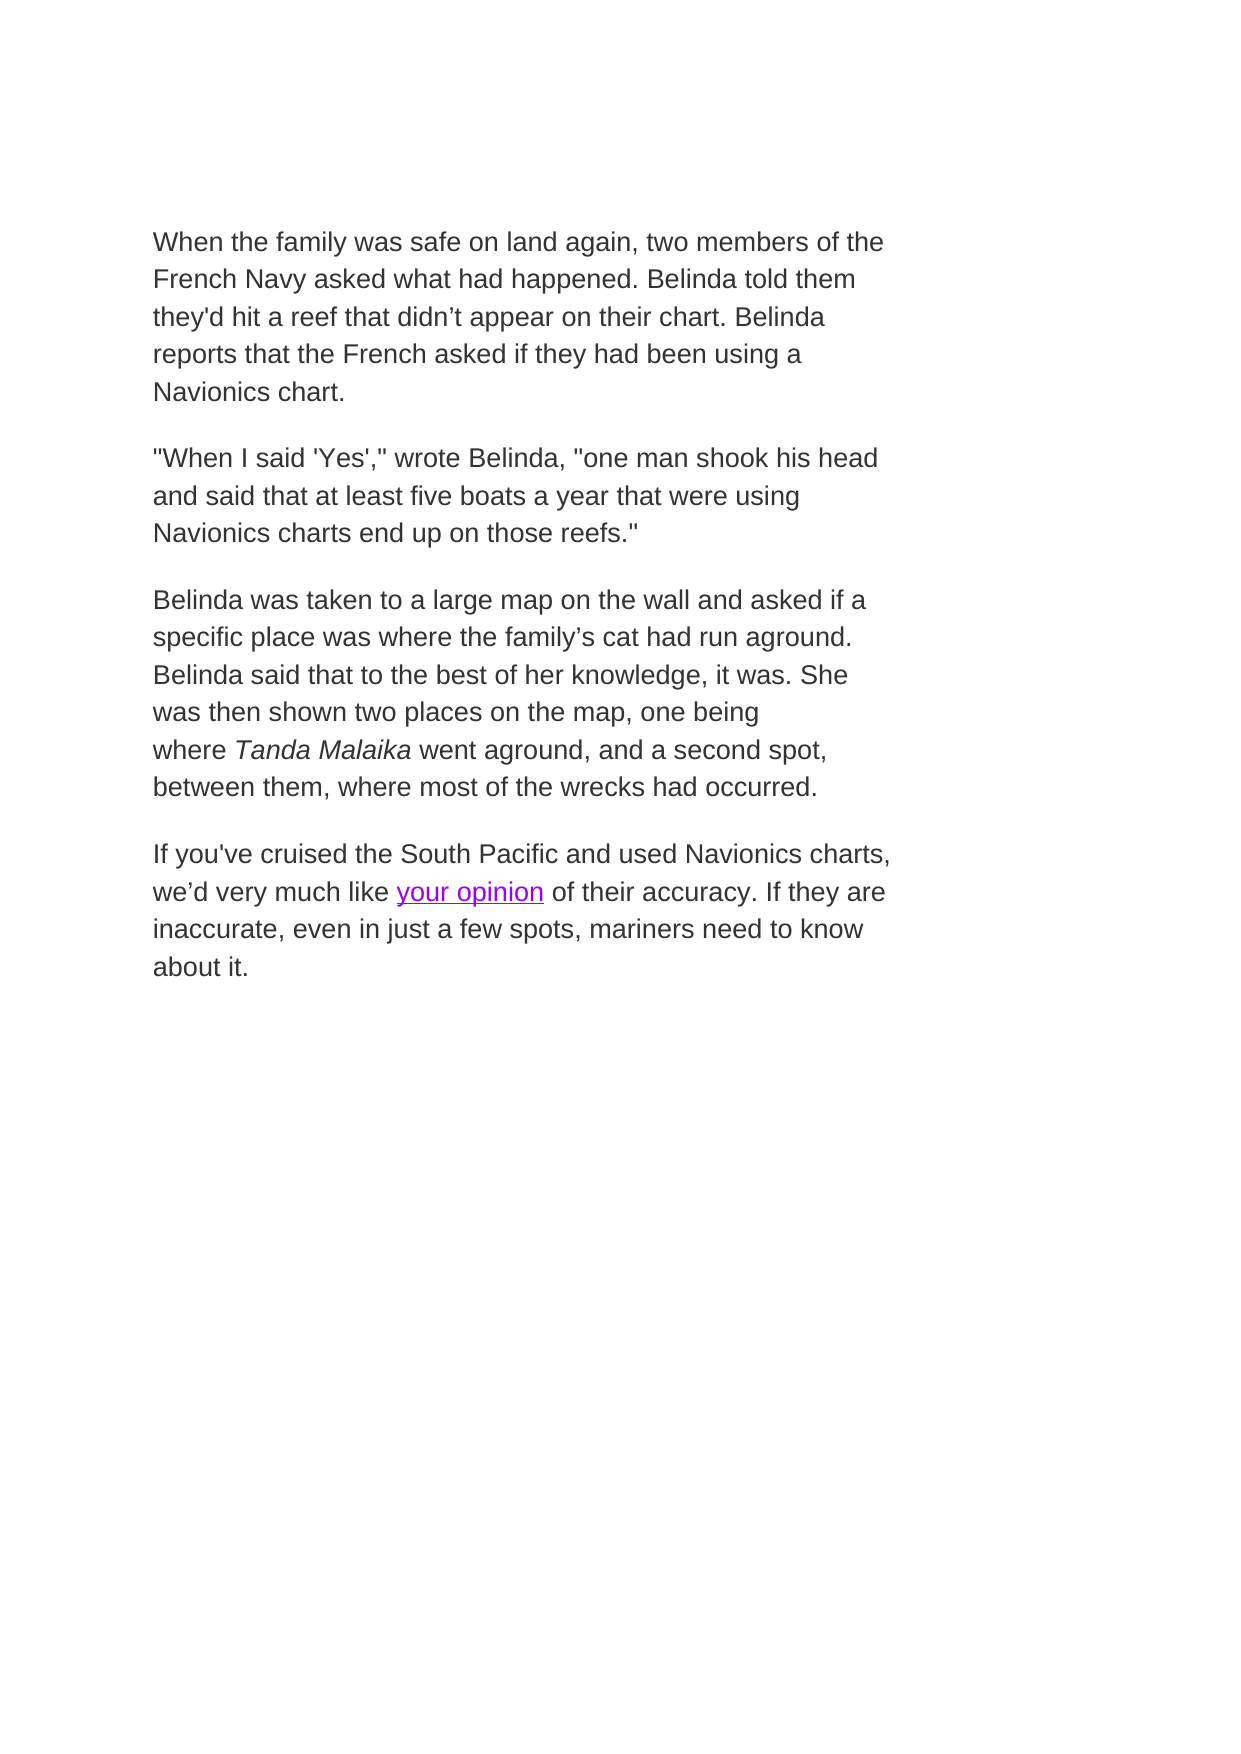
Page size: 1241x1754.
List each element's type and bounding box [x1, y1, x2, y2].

table_header [148, 148, 898, 1016]
